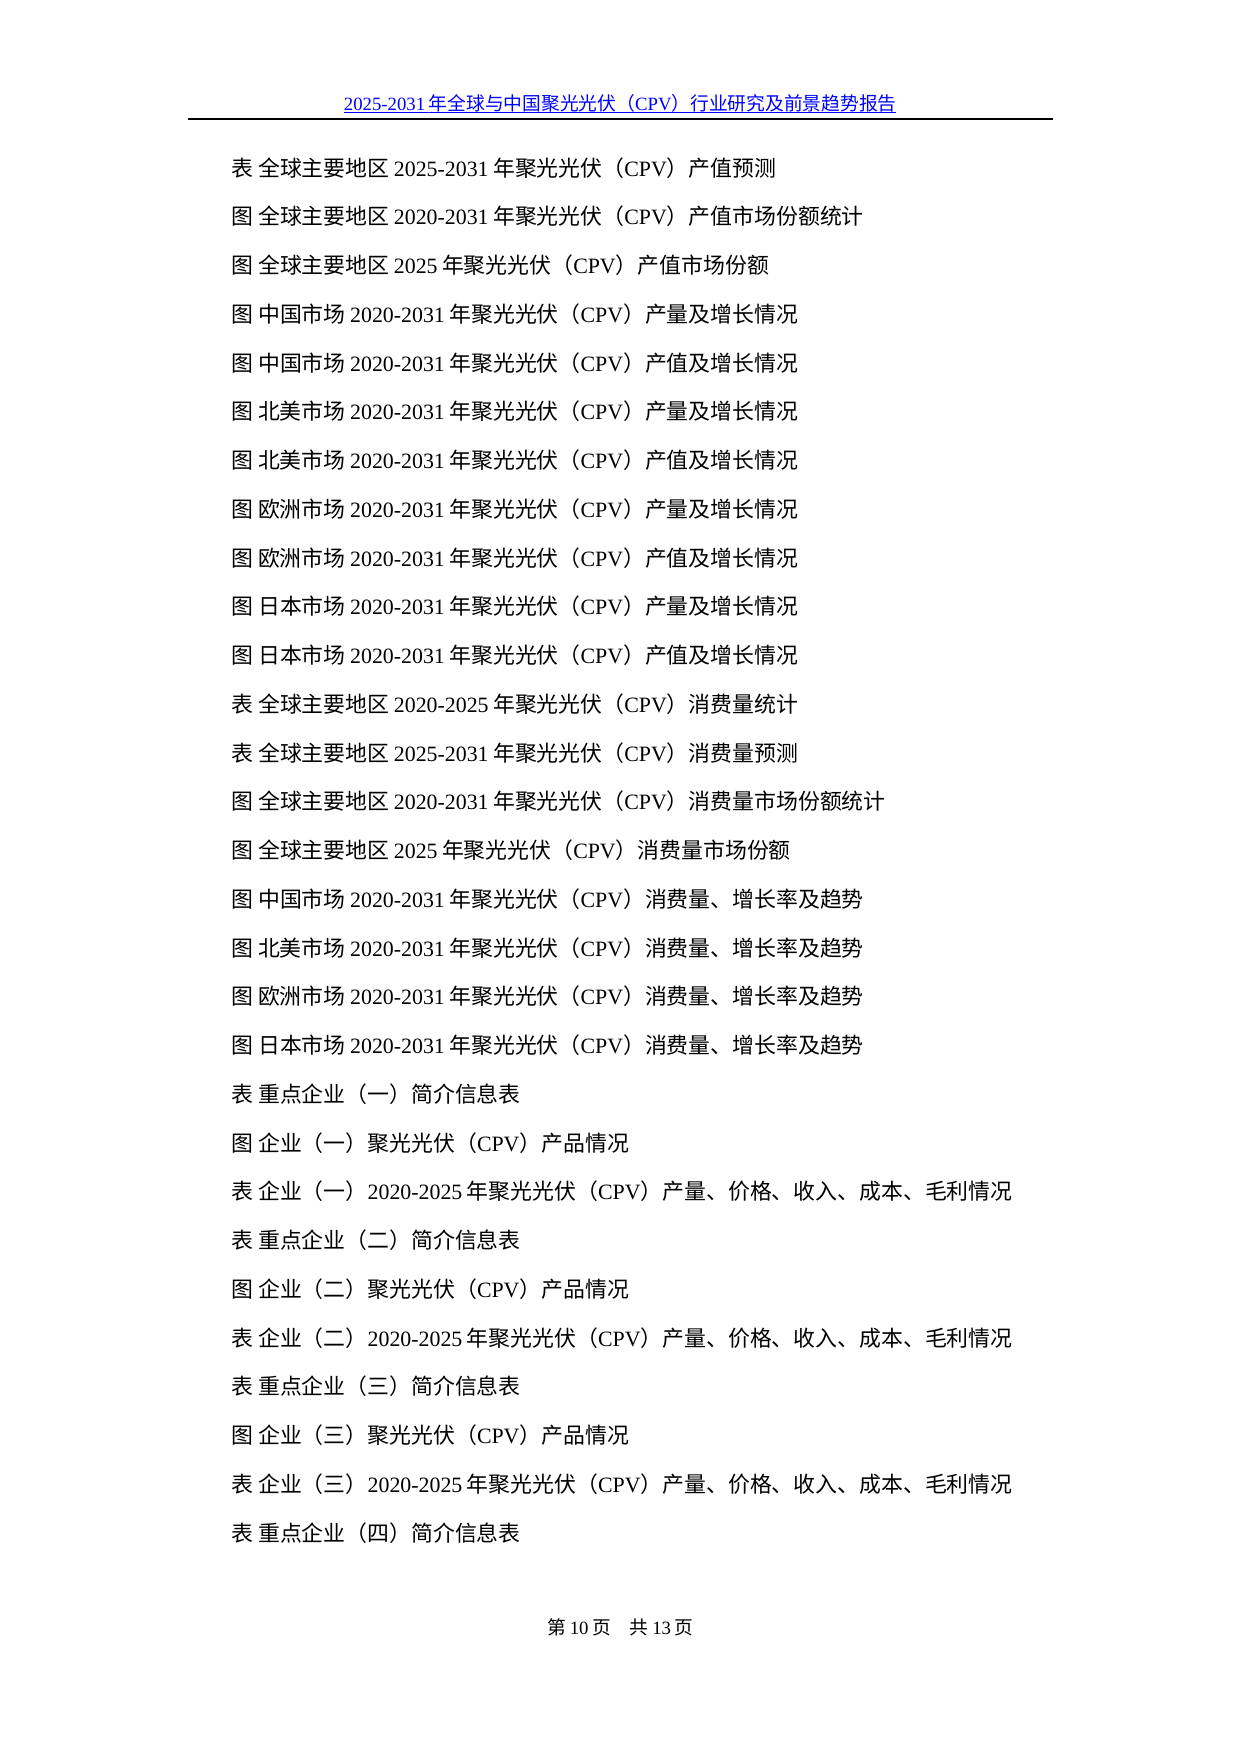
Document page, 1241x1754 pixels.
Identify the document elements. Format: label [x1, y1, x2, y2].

text [187, 150, 1053, 1548]
